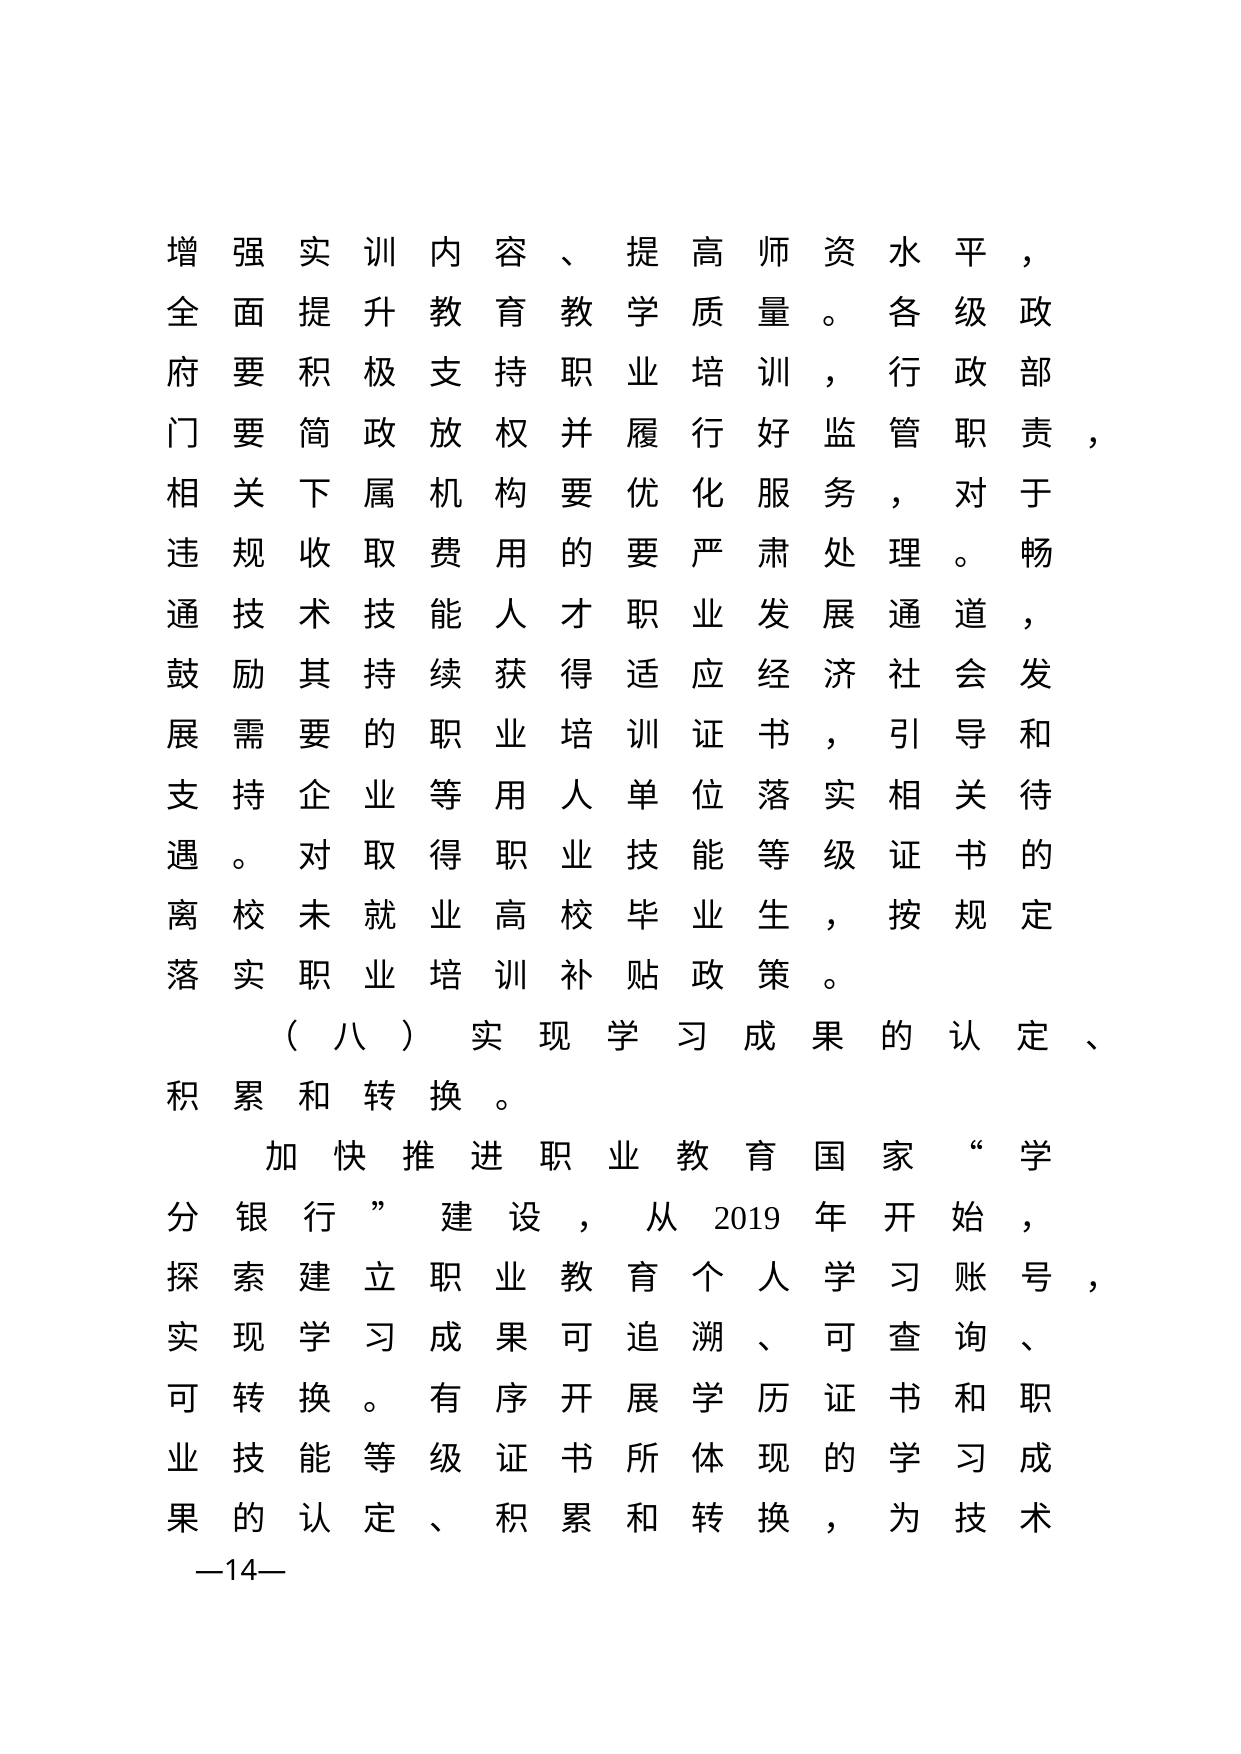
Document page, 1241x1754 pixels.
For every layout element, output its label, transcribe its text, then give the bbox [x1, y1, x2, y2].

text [167, 219, 1085, 1003]
text （八）实现学习成果的认定、积累和转换。 [167, 1003, 1085, 1124]
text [167, 1124, 1085, 1546]
